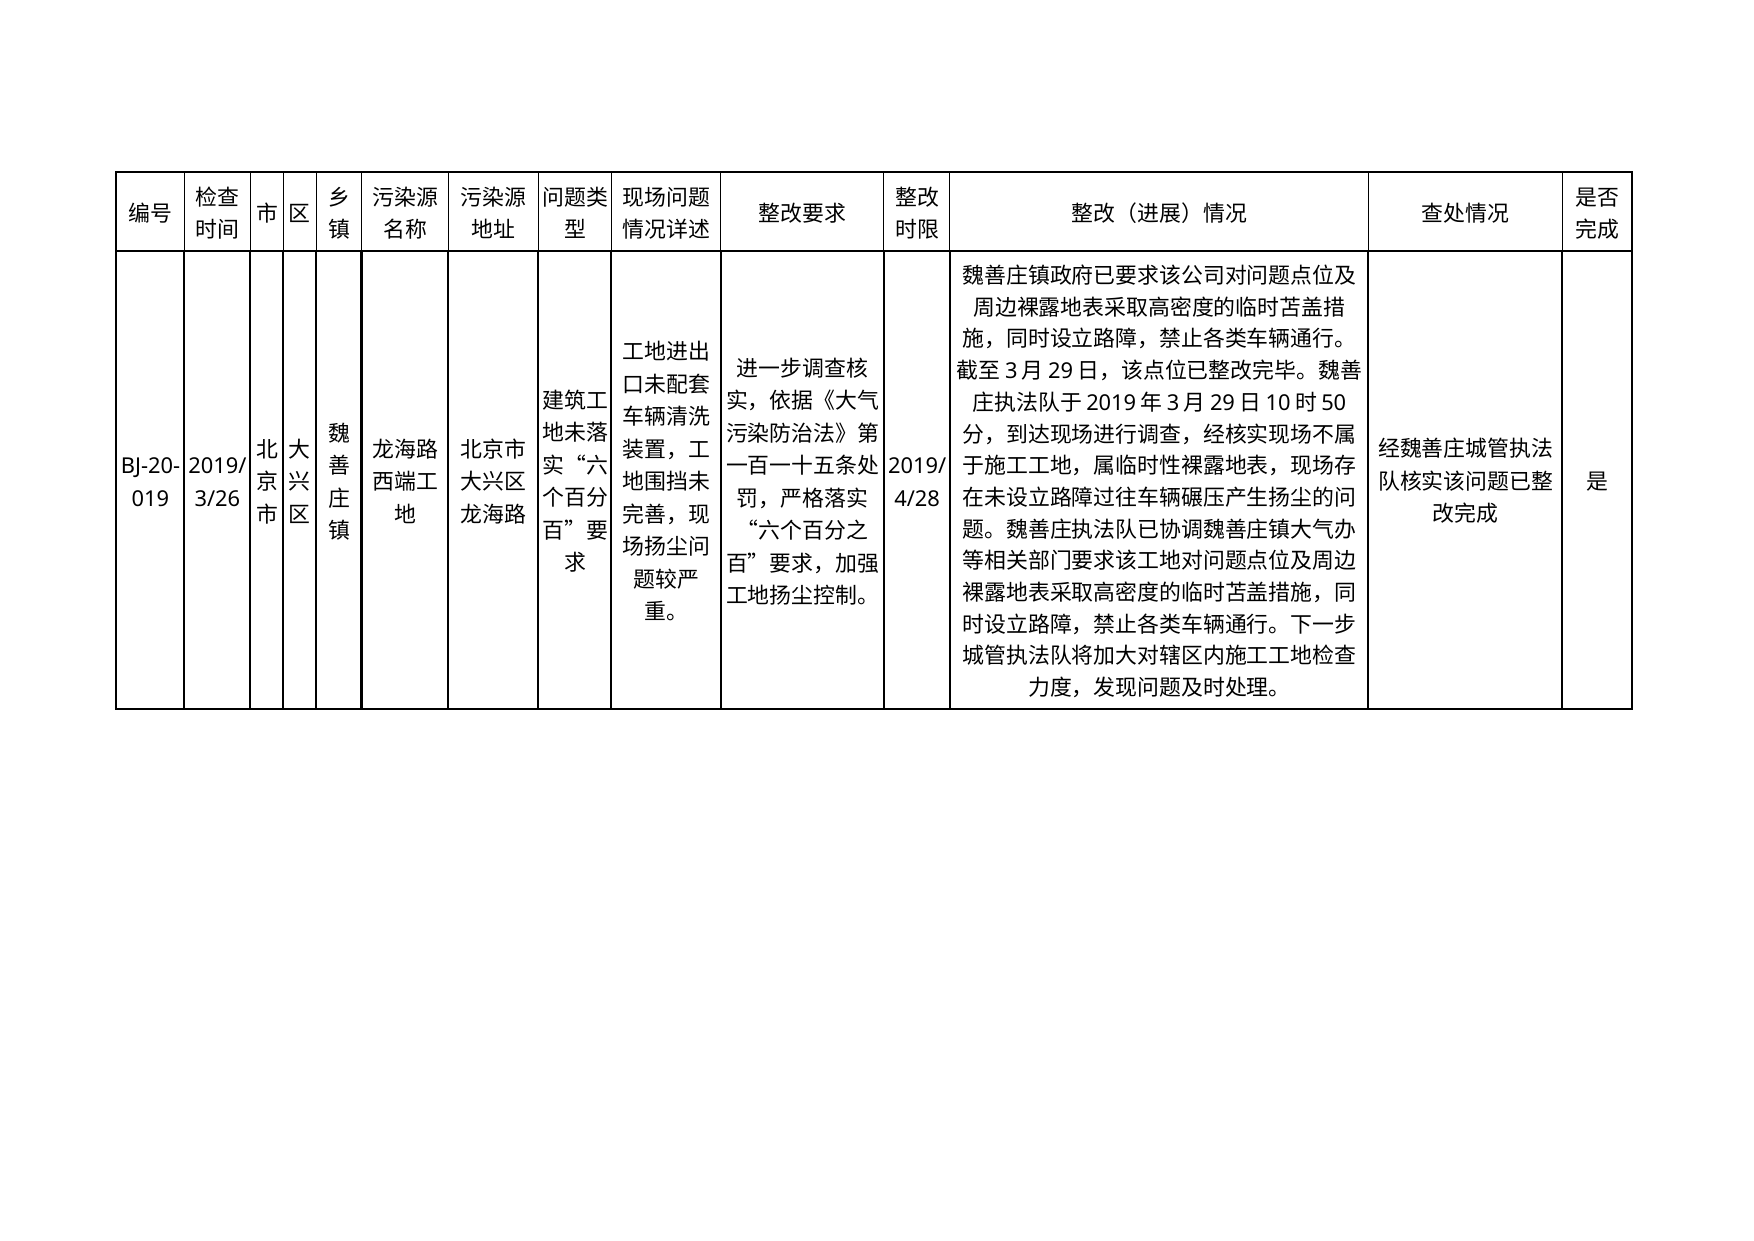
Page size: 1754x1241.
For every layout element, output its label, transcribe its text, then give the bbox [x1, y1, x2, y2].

table_header 是否完成 [1563, 173, 1631, 250]
table_header 编号 [117, 173, 184, 250]
table_cell 2019/3/26 [185, 252, 249, 707]
table_cell 魏善庄镇 [317, 252, 360, 707]
table_header 污染源 地址 [449, 173, 538, 250]
table_header 乡镇 [317, 173, 361, 250]
table_header 现场问题情况详述 [612, 173, 720, 250]
table_cell 经魏善庄城管执法队核实该问题已整改完成 [1369, 252, 1561, 707]
table_cell 北京市大兴区龙海路 [449, 252, 537, 707]
table_cell BJ-20-019 [117, 252, 183, 707]
table_cell 大兴区 [284, 252, 315, 707]
table_cell 龙海路西端工地 [363, 252, 447, 707]
table_header 污染源 名称 [362, 173, 448, 250]
table_header 问题类型 [539, 173, 611, 250]
table_header 整改要求 [721, 173, 883, 250]
table_header 检查时间 [185, 173, 250, 250]
table_cell 建筑工地未落实“六个百分百”要求 [539, 252, 610, 707]
table_cell 北京市 [251, 252, 282, 707]
table_header 市 [251, 173, 283, 250]
table_cell 2019/4/28 [885, 252, 949, 707]
table_cell 工地进出口未配套车辆清洗装置，工地围挡未完善，现场扬尘问题较严重。 [612, 252, 720, 707]
table_header 整改（进展）情况 [950, 173, 1368, 250]
table_cell 进一步调查核实，依据《大气污染防治法》第一百一十五条处罚，严格落实“六个百分之百”要求，加强工地扬尘控制。 [722, 252, 883, 707]
table_header 区 [284, 173, 316, 250]
table_cell 是 [1563, 252, 1631, 707]
table_header 整改时限 [884, 173, 949, 250]
table_header 查处情况 [1369, 173, 1562, 250]
table_cell 魏善庄镇政府已要求该公司对问题点位及周边裸露地表采取高密度的临时苫盖措施，同时设立路障，禁止各类车辆通行。截至3月29日，该点位已整改完毕。魏善庄执法队于2019年3月29日10时50分，到达现场进行调查，经核实现场不属于施工工地，属临时性裸露地表，现场存在未设立路障过往车辆碾压产生扬尘的问题。魏善庄执法队已协调魏善庄镇大气办等相关部门要求该工地对问题点位及周边裸露地表采取高密度的临时苫盖措施，同时设立路障，禁止各类车辆通行。下一步城管执法队将加大对辖区内施工工地检查力度，发现问题及时处理。 [951, 252, 1367, 707]
